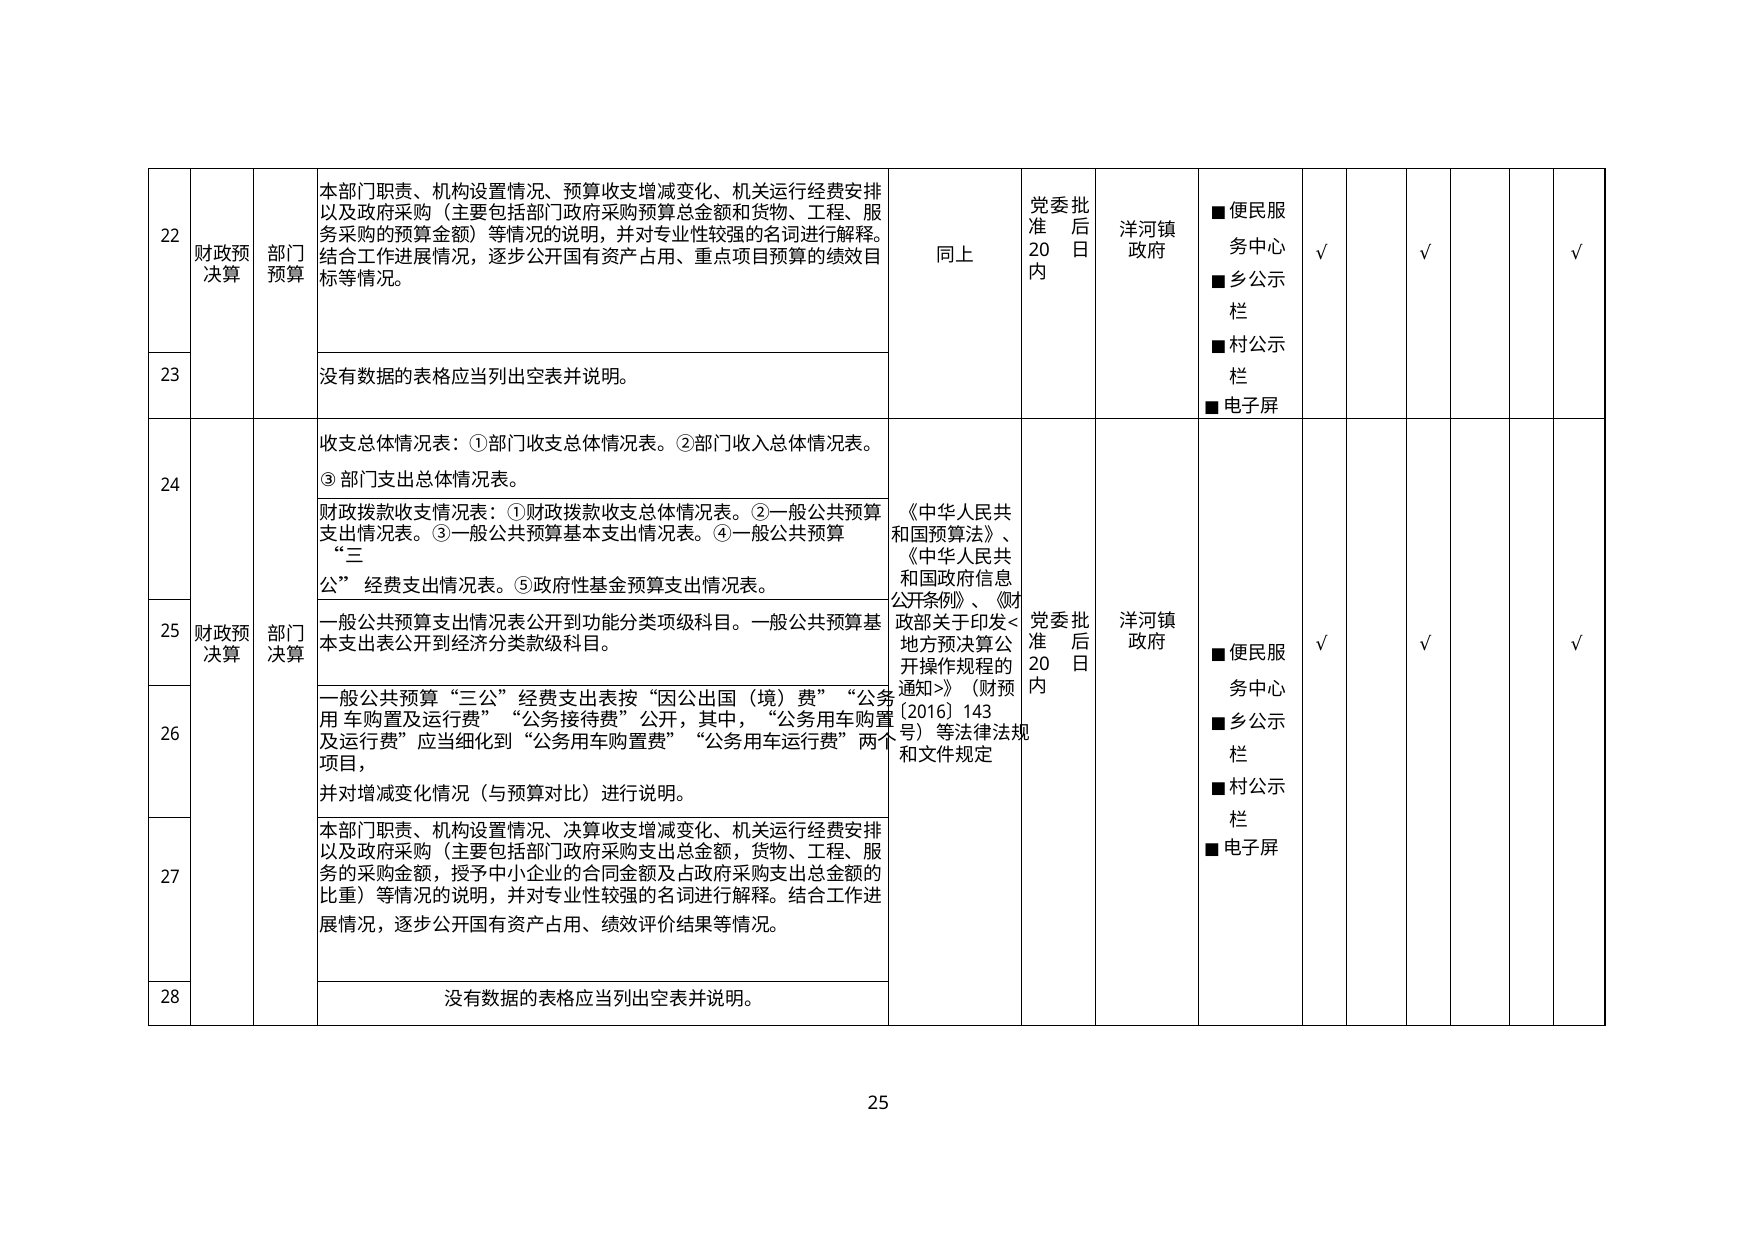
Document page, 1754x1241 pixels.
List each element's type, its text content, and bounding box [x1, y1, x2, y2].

table_cell 28 [149, 982, 190, 1025]
table_cell 27 [149, 818, 190, 981]
table_cell 没有数据的表格应当列出空表并说明。 [318, 982, 888, 1025]
table_header √ [1554, 169, 1604, 418]
table_cell 洋河镇政府 [1096, 419, 1198, 1025]
table_cell 部门决算 [254, 419, 317, 1025]
table_header 22 [149, 169, 190, 352]
table_cell 23 [149, 353, 190, 418]
table_header 同上 [889, 169, 1021, 418]
table_cell 便民服务中心 乡公示栏 村公示栏 电子屏 [1199, 419, 1302, 1025]
table_header 党委批准后20 日内 [1022, 169, 1095, 418]
table_header 财政预决算 [191, 169, 253, 418]
table_cell 收支总体情况表：①部门收支总体情况表。②部门收入总体情况表。 ③部门支出总体情况表。 [318, 419, 888, 497]
table_cell 党委批准后20 日内 [1022, 419, 1095, 1025]
table_header [1510, 169, 1553, 418]
table_cell [1347, 419, 1406, 1025]
table_cell 一般公共预算支出情况表公开到功能分类项级科目。一般公共预算基本支出表公开到经济分类款级科目。 [318, 600, 888, 685]
table_cell √ [1407, 419, 1450, 1025]
table_cell √ [1554, 419, 1604, 1025]
table_header 部门预算 [254, 169, 317, 418]
table_cell 25 [149, 600, 190, 685]
table_cell [1510, 419, 1553, 1025]
table_cell 财政预决算 [191, 419, 253, 1025]
table_cell 本部门职责、机构设置情况、决算收支增减变化、机关运行经费安排以及政府采购（主要包括部门政府采购支出总金额，货物、工程、服务的采购金额，授予中小企业的合同金额及占政府采购支出总金额的比重）等情况的说明，并对专业性较强的名词进行解释。结合工作进 展情况，逐步公开国有资产占用、绩效评价结果等情况。 [318, 818, 888, 981]
table_cell 一般公共预算“三公”经费支出表按“因公出国（境）费”“公务用 车购置及运行费”“公务接待费”公开，其中，“公务用车购置及运行费”应当细化到“公务用车购置费”“公务用车运行费”两个项目， 并对增减变化情况（与预算对比）进行说明。 [318, 686, 888, 817]
table_cell 没有数据的表格应当列出空表并说明。 [318, 353, 888, 418]
table_cell [1451, 419, 1509, 1025]
table_header [1347, 169, 1406, 418]
table_cell √ [1303, 419, 1346, 1025]
table_cell 《中华人民共 和国预算法》、 《中华人民共 和国政府信息 公开条例》、《财政部关于印发< 地方预决算公 开操作规程的 通知>》（财预 〔2016〕143 号） 等法律法规和文件规定 [889, 419, 1021, 1025]
table_header √ [1303, 169, 1346, 418]
table_cell 24 [149, 419, 190, 599]
table_header 洋河镇政府 [1096, 169, 1198, 418]
table_header 便民服务中心 乡公示栏 村公示栏 电子屏 [1199, 169, 1302, 418]
table_header [1451, 169, 1509, 418]
table_cell 26 [149, 686, 190, 817]
table_cell 财政拨款收支情况表：①财政拨款收支总体情况表。②一般公共预算支出情况表。③一般公共预算基本支出情况表。④一般公共预算“三 公”经费支出情况表。⑤政府性基金预算支出情况表。 [318, 499, 888, 599]
table_header 本部门职责、机构设置情况、预算收支增减变化、机关运行经费安排以及政府采购（主要包括部门政府采购预算总金额和货物、工程、服务采购的预算金额）等情况的说明，并对专业性较强的名词进行解释。结合工作进展情况，逐步公开国有资产占用、重点项目预算的绩效目标等情况。 [318, 169, 888, 352]
table_header √ [1407, 169, 1450, 418]
